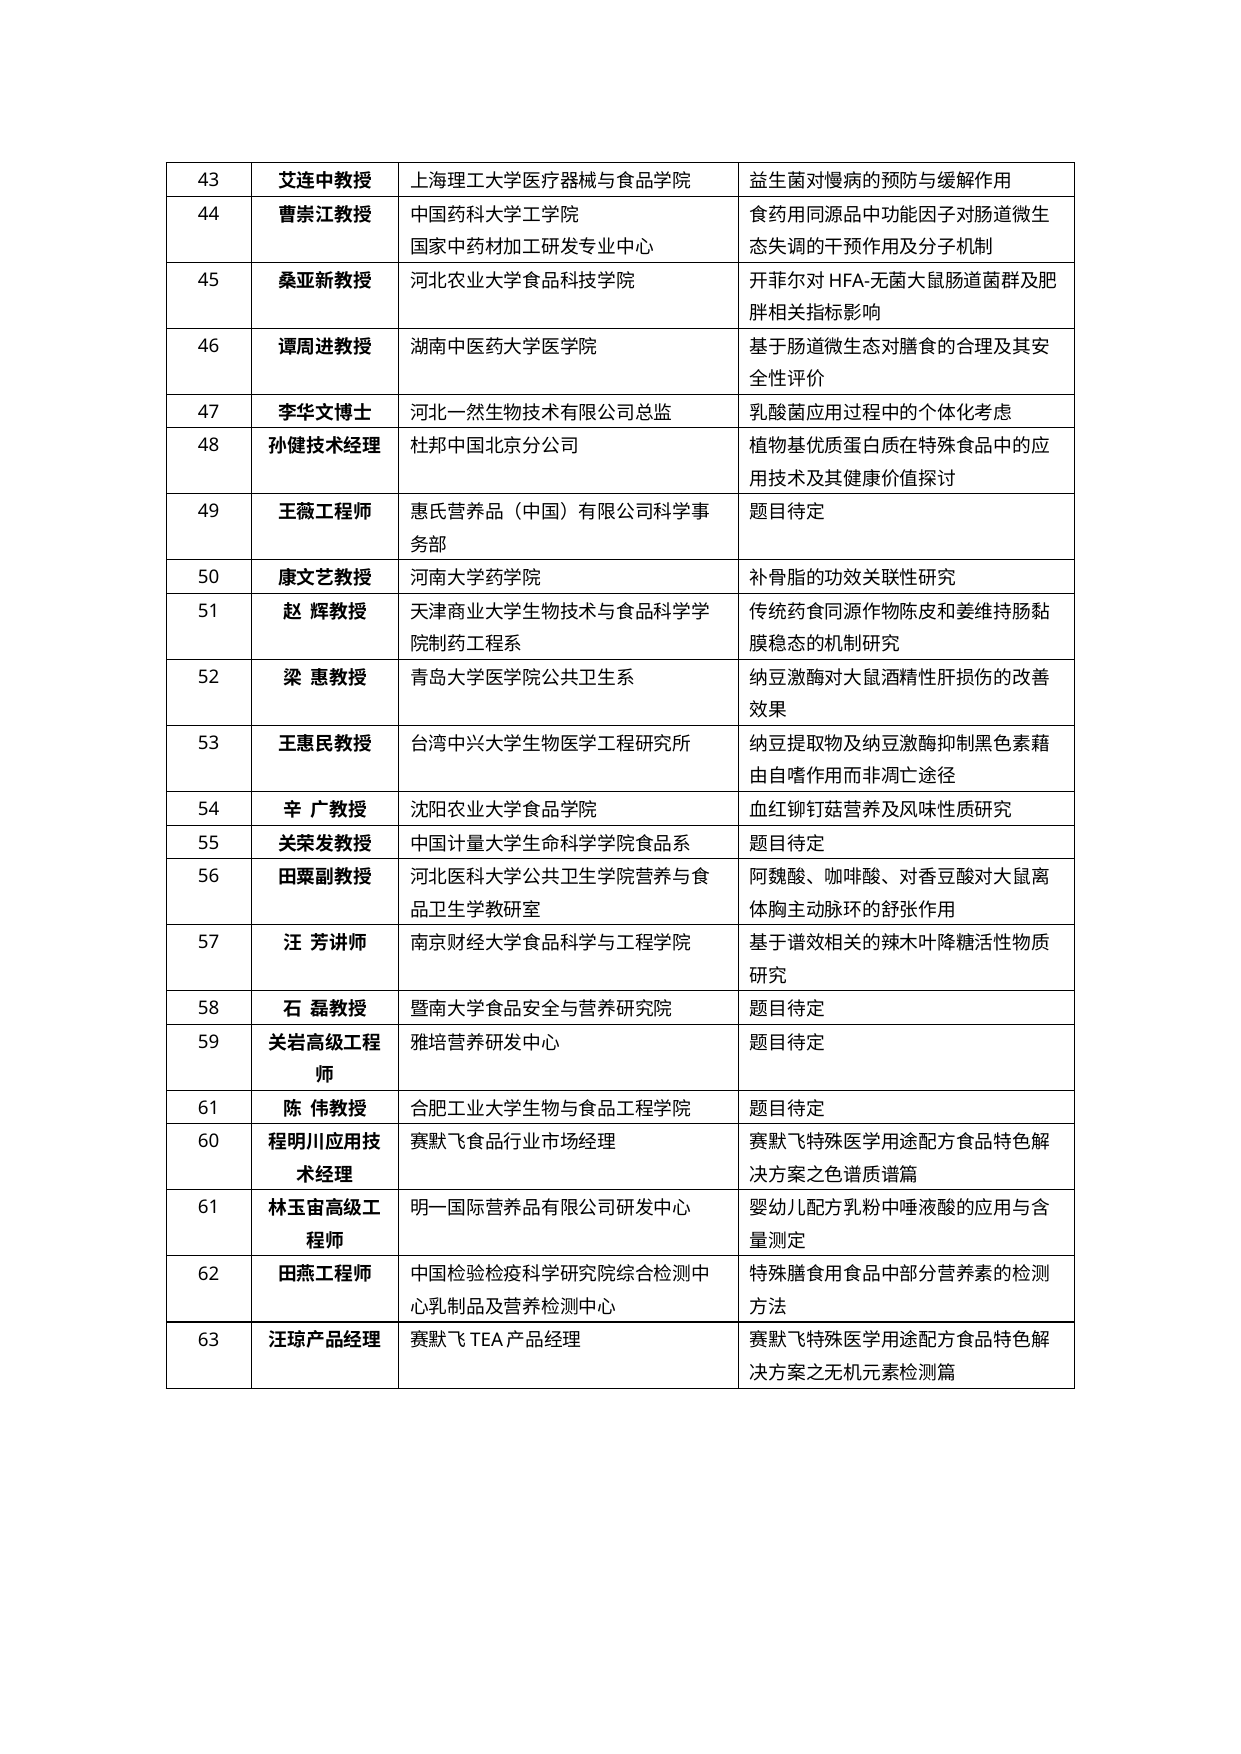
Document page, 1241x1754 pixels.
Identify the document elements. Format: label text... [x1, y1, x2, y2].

table_cell 关岩高级工程师 [252, 1025, 398, 1090]
table_cell 63 [167, 1323, 251, 1387]
table_cell 孙健技术经理 [252, 428, 398, 493]
table_cell 河南大学药学院 [399, 560, 738, 593]
table_cell 46 [167, 329, 251, 394]
table_cell 赛默飞食品行业市场经理 [399, 1124, 738, 1189]
table_cell 杜邦中国北京分公司 [399, 428, 738, 493]
table_cell 60 [167, 1124, 251, 1189]
table_cell 明一国际营养品有限公司研发中心 [399, 1190, 738, 1255]
table_cell 雅培营养研发中心 [399, 1025, 738, 1090]
table_cell 青岛大学医学院公共卫生系 [399, 660, 738, 725]
table_cell 45 [167, 263, 251, 328]
table_cell 河北一然生物技术有限公司总监 [399, 395, 738, 427]
table_cell 陈 伟教授 [252, 1091, 398, 1123]
table_cell 题目待定 [739, 1091, 1074, 1123]
table_cell 南京财经大学食品科学与工程学院 [399, 925, 738, 990]
table_cell 艾连中教授 [252, 163, 398, 196]
table_cell 传统药食同源作物陈皮和姜维持肠黏膜稳态的机制研究 [739, 594, 1074, 659]
table_cell 47 [167, 395, 251, 427]
table_cell 台湾中兴大学生物医学工程研究所 [399, 726, 738, 791]
table_cell 62 [167, 1256, 251, 1321]
table_cell 44 [167, 197, 251, 262]
table_cell 61 [167, 1190, 251, 1255]
table_cell 惠氏营养品（中国）有限公司科学事务部 [399, 494, 738, 559]
table_cell 中国检验检疫科学研究院综合检测中心乳制品及营养检测中心 [399, 1256, 738, 1321]
table_cell 湖南中医药大学医学院 [399, 329, 738, 394]
table_cell 50 [167, 560, 251, 593]
table_cell 曹崇江教授 [252, 197, 398, 262]
table_cell 合肥工业大学生物与食品工程学院 [399, 1091, 738, 1123]
table_cell 程明川应用技术经理 [252, 1124, 398, 1189]
table_cell 59 [167, 1025, 251, 1090]
table_cell 题目待定 [739, 826, 1074, 858]
table_cell 沈阳农业大学食品学院 [399, 792, 738, 824]
table_cell 河北农业大学食品科技学院 [399, 263, 738, 328]
table_cell 暨南大学食品安全与营养研究院 [399, 991, 738, 1024]
table_cell 纳豆激酶对大鼠酒精性肝损伤的改善效果 [739, 660, 1074, 725]
table_cell 开菲尔对HFA-无菌大鼠肠道菌群及肥胖相关指标影响 [739, 263, 1074, 328]
table_cell 田粟副教授 [252, 859, 398, 924]
table_cell 石 磊教授 [252, 991, 398, 1024]
table_cell 补骨脂的功效关联性研究 [739, 560, 1074, 593]
table_cell 基于肠道微生态对膳食的合理及其安全性评价 [739, 329, 1074, 394]
table_cell 天津商业大学生物技术与食品科学学院制药工程系 [399, 594, 738, 659]
table_cell 中国药科大学工学院 国家中药材加工研发专业中心 [399, 197, 738, 262]
table_cell 纳豆提取物及纳豆激酶抑制黑色素藉由自嗜作用而非凋亡途径 [739, 726, 1074, 791]
table_cell 梁 惠教授 [252, 660, 398, 725]
table_cell 王惠民教授 [252, 726, 398, 791]
table_cell 植物基优质蛋白质在特殊食品中的应用技术及其健康价值探讨 [739, 428, 1074, 493]
table_cell 题目待定 [739, 1025, 1074, 1090]
table_cell 关荣发教授 [252, 826, 398, 858]
table_cell 王薇工程师 [252, 494, 398, 559]
table_cell 辛 广教授 [252, 792, 398, 824]
table_cell 赵 辉教授 [252, 594, 398, 659]
table_cell 赛默飞特殊医学用途配方食品特色解决方案之色谱质谱篇 [739, 1124, 1074, 1189]
table_cell 食药用同源品中功能因子对肠道微生态失调的干预作用及分子机制 [739, 197, 1074, 262]
table_cell 特殊膳食用食品中部分营养素的检测方法 [739, 1256, 1074, 1321]
table_cell 汪琼产品经理 [252, 1323, 398, 1387]
table_cell 54 [167, 792, 251, 824]
table_cell 桑亚新教授 [252, 263, 398, 328]
table_cell 谭周进教授 [252, 329, 398, 394]
table_cell 61 [167, 1091, 251, 1123]
table_cell 52 [167, 660, 251, 725]
table_cell 赛默飞特殊医学用途配方食品特色解决方案之无机元素检测篇 [739, 1323, 1074, 1387]
table_cell 57 [167, 925, 251, 990]
table_cell 乳酸菌应用过程中的个体化考虑 [739, 395, 1074, 427]
table_cell 汪 芳讲师 [252, 925, 398, 990]
table_cell 中国计量大学生命科学学院食品系 [399, 826, 738, 858]
table_cell 49 [167, 494, 251, 559]
table_cell 阿魏酸、咖啡酸、对香豆酸对大鼠离体胸主动脉环的舒张作用 [739, 859, 1074, 924]
table_cell 题目待定 [739, 494, 1074, 559]
table_cell 题目待定 [739, 991, 1074, 1024]
table_cell 55 [167, 826, 251, 858]
table_cell 基于谱效相关的辣木叶降糖活性物质研究 [739, 925, 1074, 990]
table_cell 赛默飞TEA产品经理 [399, 1323, 738, 1387]
table_cell 河北医科大学公共卫生学院营养与食品卫生学教研室 [399, 859, 738, 924]
table_cell 婴幼儿配方乳粉中唾液酸的应用与含量测定 [739, 1190, 1074, 1255]
table_cell 48 [167, 428, 251, 493]
table_cell 43 [167, 163, 251, 196]
table_cell 林玉宙高级工程师 [252, 1190, 398, 1255]
table_cell 58 [167, 991, 251, 1024]
table_cell 益生菌对慢病的预防与缓解作用 [739, 163, 1074, 196]
table_cell 康文艺教授 [252, 560, 398, 593]
table_cell 田燕工程师 [252, 1256, 398, 1321]
table_cell 53 [167, 726, 251, 791]
table_cell 56 [167, 859, 251, 924]
table_cell 上海理工大学医疗器械与食品学院 [399, 163, 738, 196]
table_cell 血红铆钉菇营养及风味性质研究 [739, 792, 1074, 824]
table_cell 李华文博士 [252, 395, 398, 427]
table_cell 51 [167, 594, 251, 659]
